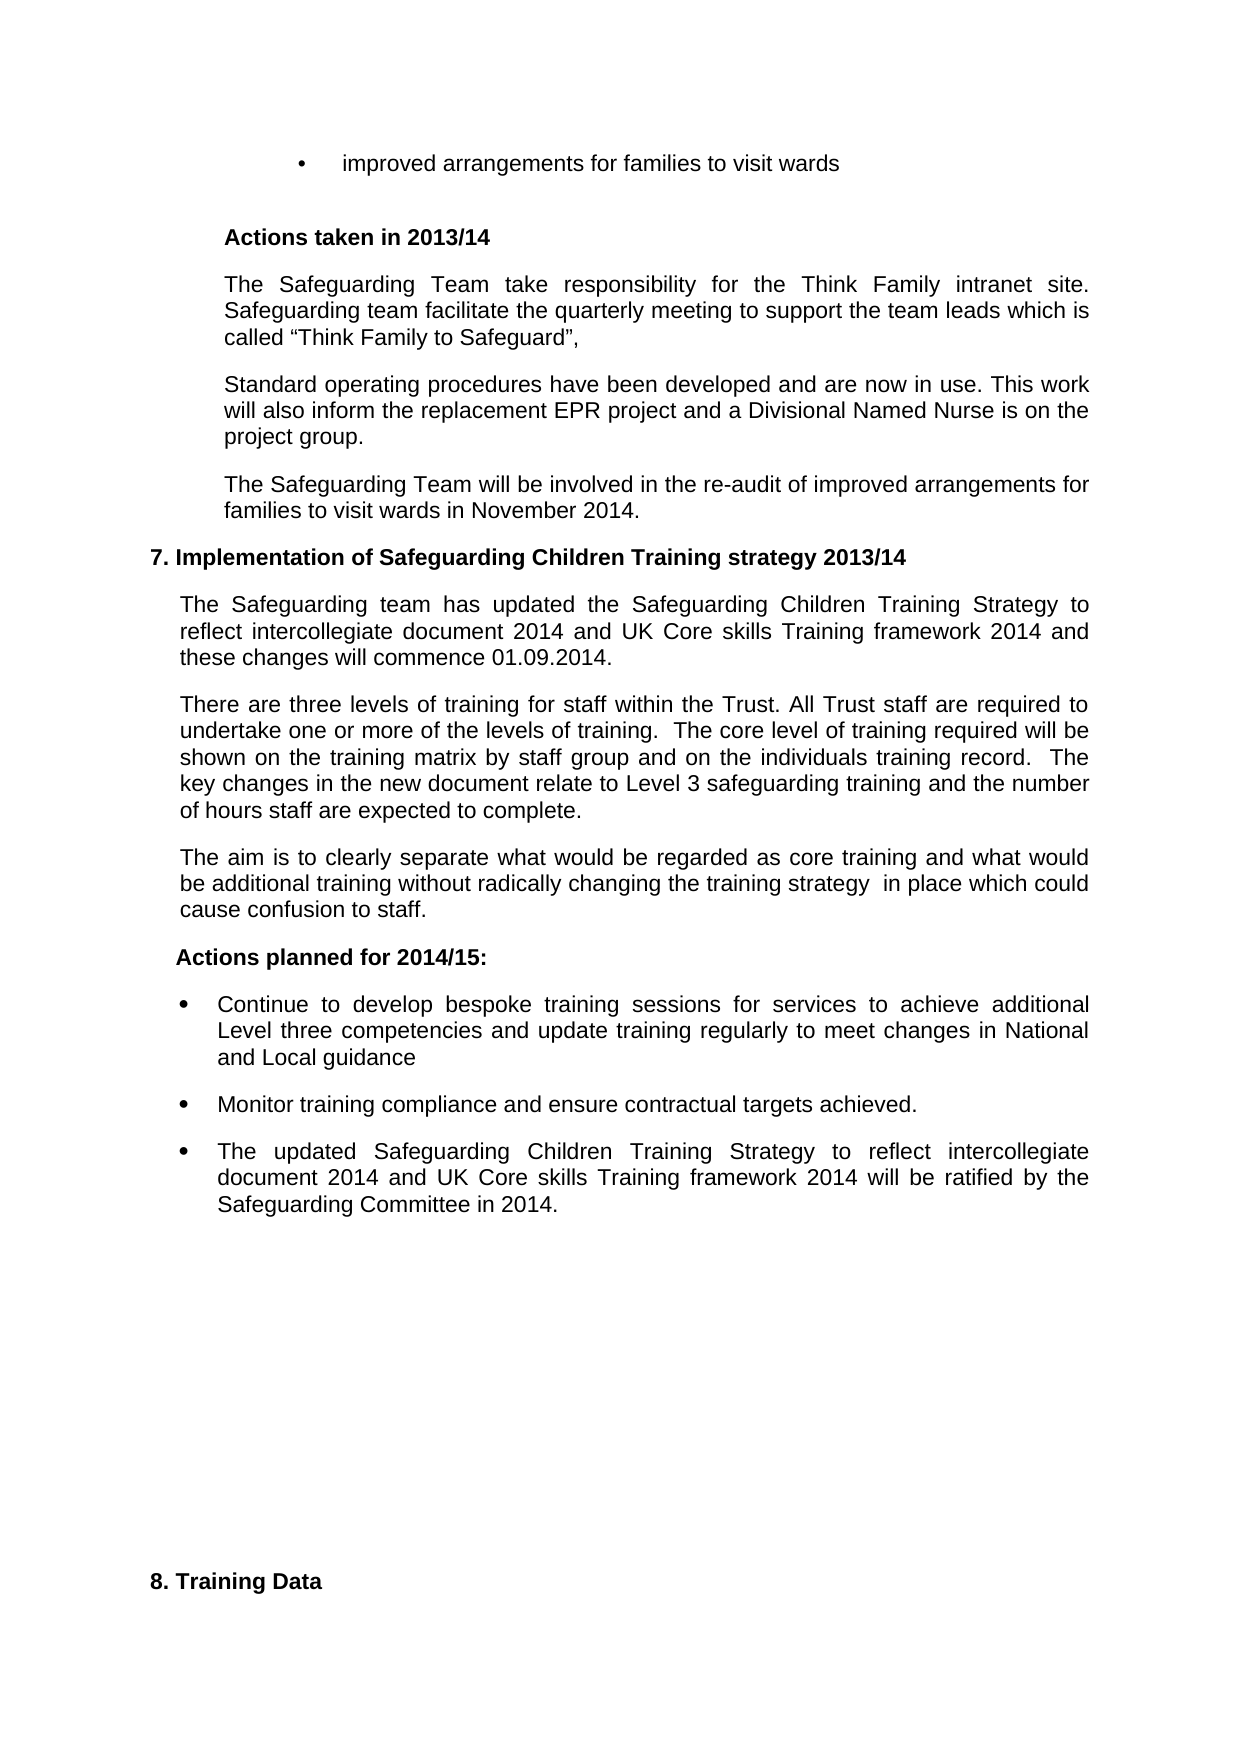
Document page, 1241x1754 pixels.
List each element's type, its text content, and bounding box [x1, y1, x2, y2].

text 8. Training Data [150, 1568, 1090, 1594]
list Monitor training compliance and ensure contractual targets achieved. [179, 1091, 1090, 1117]
list The updated Safeguarding Children Training Strategy to reflect intercollegiate document 2014 and UK Core skills Training framework 2014 will be ratified by the Safeguarding Committee in 2014. [179, 1138, 1090, 1217]
list Continue to develop bespoke training sessions for services to achieve additional Level three competencies and update training regularly to meet changes in National and Local guidance [179, 991, 1090, 1070]
text There are three levels of training for staff within the Trust. All Trust staff are required to undertake one or more of the levels of training. The core level of training required will be shown on the training matrix by staff group and on the individuals training record. The key changes in the new document relate to Level 3 safeguarding training and the number of hours staff are expected to complete. [179, 691, 1090, 823]
text The Safeguarding Team take responsibility for the Think Family intranet site. Safeguarding team facilitate the quarterly meeting to support the team leads which is called “Think Family to Safeguard”, [224, 271, 1090, 350]
text • improved arrangements for families to visit wards [298, 150, 1090, 176]
text The Safeguarding Team will be involved in the re-audit of improved arrangements for families to visit wards in November 2014. [224, 471, 1090, 523]
text The Safeguarding team has updated the Safeguarding Children Training Strategy to reflect intercollegiate document 2014 and UK Core skills Training framework 2014 and these changes will commence 01.09.2014. [179, 591, 1090, 670]
text 7. Implementation of Safeguarding Children Training strategy 2013/14 [150, 544, 1090, 570]
text Actions taken in 2013/14 [224, 223, 1090, 250]
text The aim is to clearly separate what would be regarded as core training and what would be additional training without radically changing the training strategy in place which could cause confusion to staff. [179, 844, 1090, 923]
text Standard operating procedures have been developed and are now in use. This work will also inform the replacement EPR project and a Divisional Named Nurse is on the project group. [224, 371, 1090, 450]
text Actions planned for 2014/15: [150, 944, 1090, 970]
